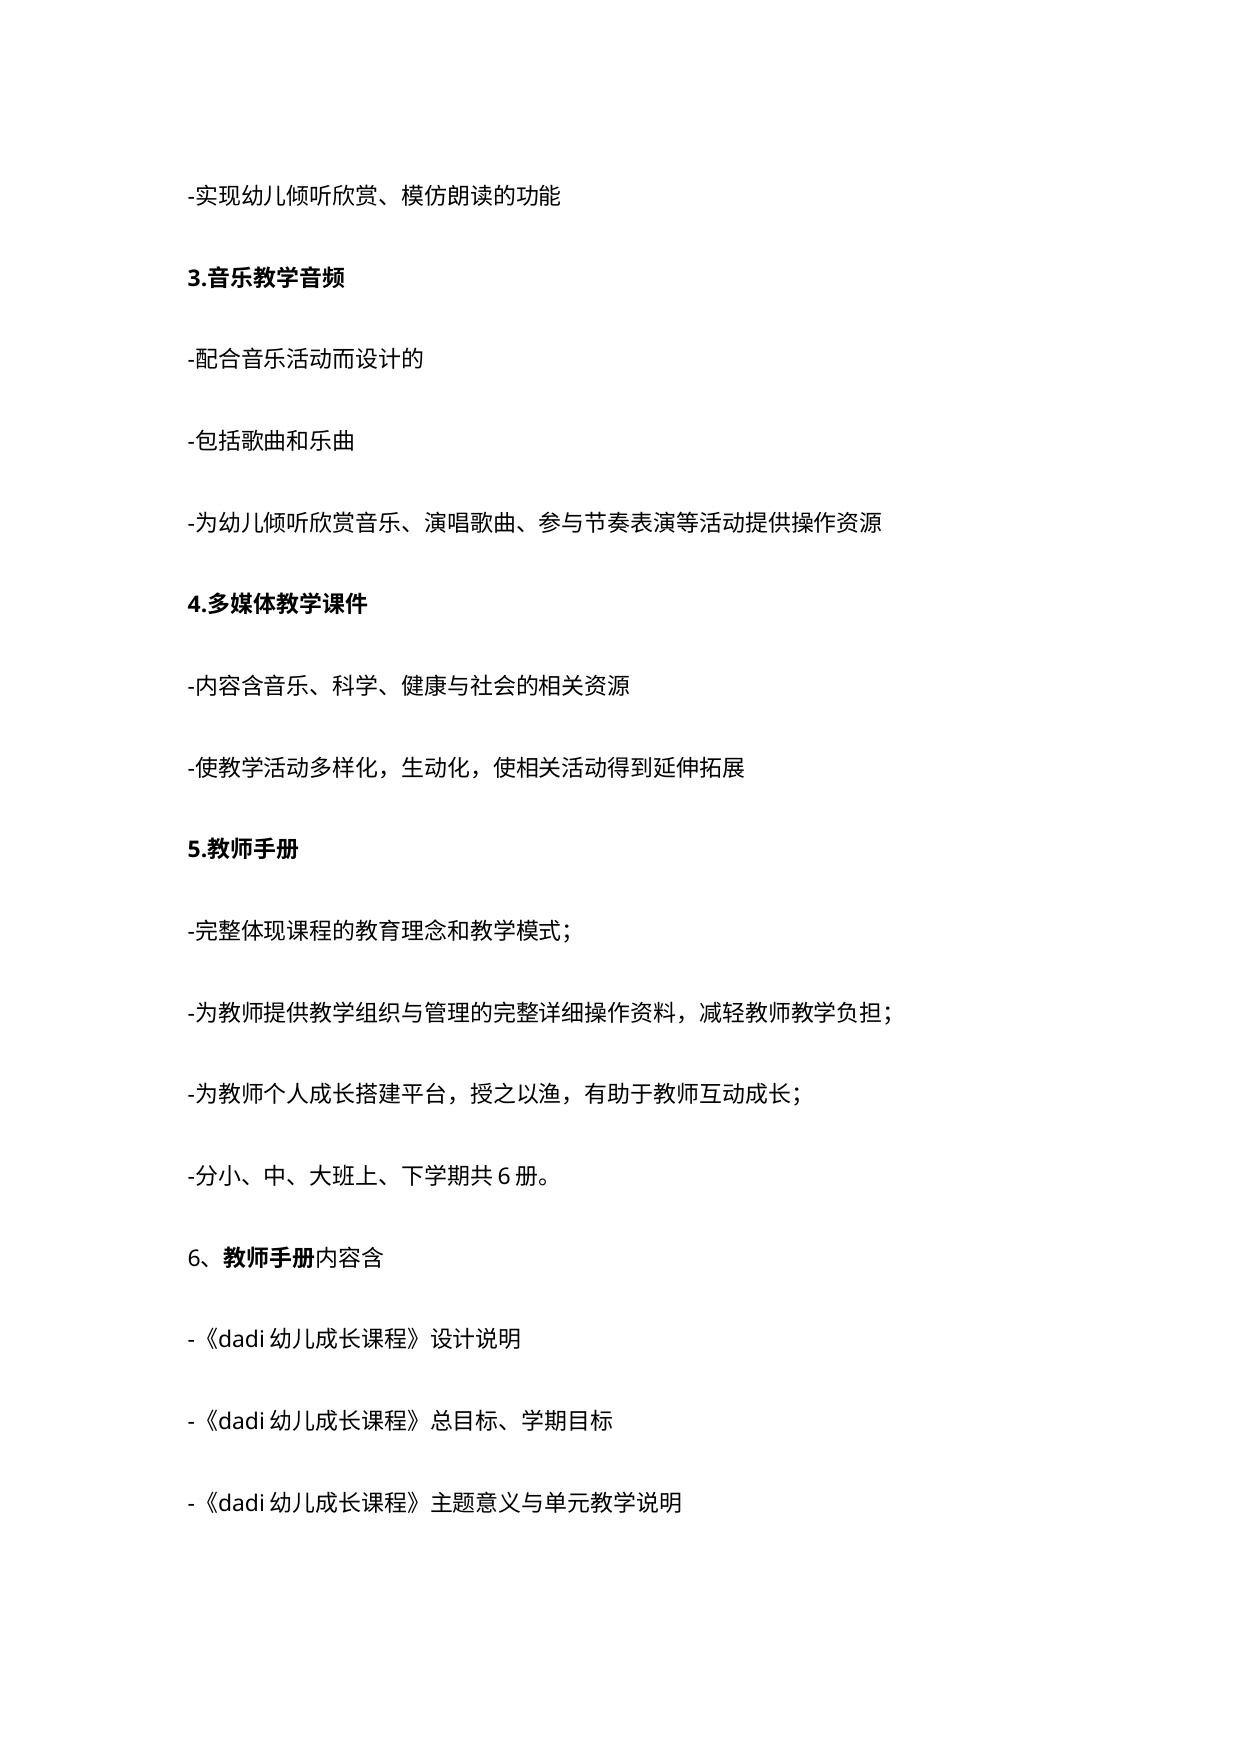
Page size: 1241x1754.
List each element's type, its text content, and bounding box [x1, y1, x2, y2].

text -为幼儿倾听欣赏音乐、演唱歌曲、参与节奏表演等活动提供操作资源 [187, 489, 1053, 554]
text -为教师个人成长搭建平台，授之以渔，有助于教师互动成长； [187, 1060, 1053, 1125]
text -内容含音乐、科学、健康与社会的相关资源 [187, 652, 1053, 717]
text 6、教师手册内容含 [187, 1224, 1053, 1289]
text -配合音乐活动而设计的 [187, 325, 1053, 390]
text -《dadi幼儿成长课程》总目标、学期目标 [187, 1387, 1053, 1452]
text -完整体现课程的教育理念和教学模式； [187, 897, 1053, 962]
text -使教学活动多样化，生动化，使相关活动得到延伸拓展 [187, 734, 1053, 799]
text 4.多媒体教学课件 [187, 570, 1053, 635]
text -《dadi幼儿成长课程》设计说明 [187, 1305, 1053, 1370]
text -《dadi幼儿成长课程》主题意义与单元教学说明 [187, 1469, 1053, 1534]
text -实现幼儿倾听欣赏、模仿朗读的功能 [187, 162, 1053, 227]
text -分小、中、大班上、下学期共6册。 [187, 1142, 1053, 1207]
text 3.音乐教学音频 [187, 244, 1053, 309]
text -为教师提供教学组织与管理的完整详细操作资料，减轻教师教学负担； [187, 979, 1053, 1044]
text -包括歌曲和乐曲 [187, 407, 1053, 472]
text 5.教师手册 [187, 815, 1053, 880]
